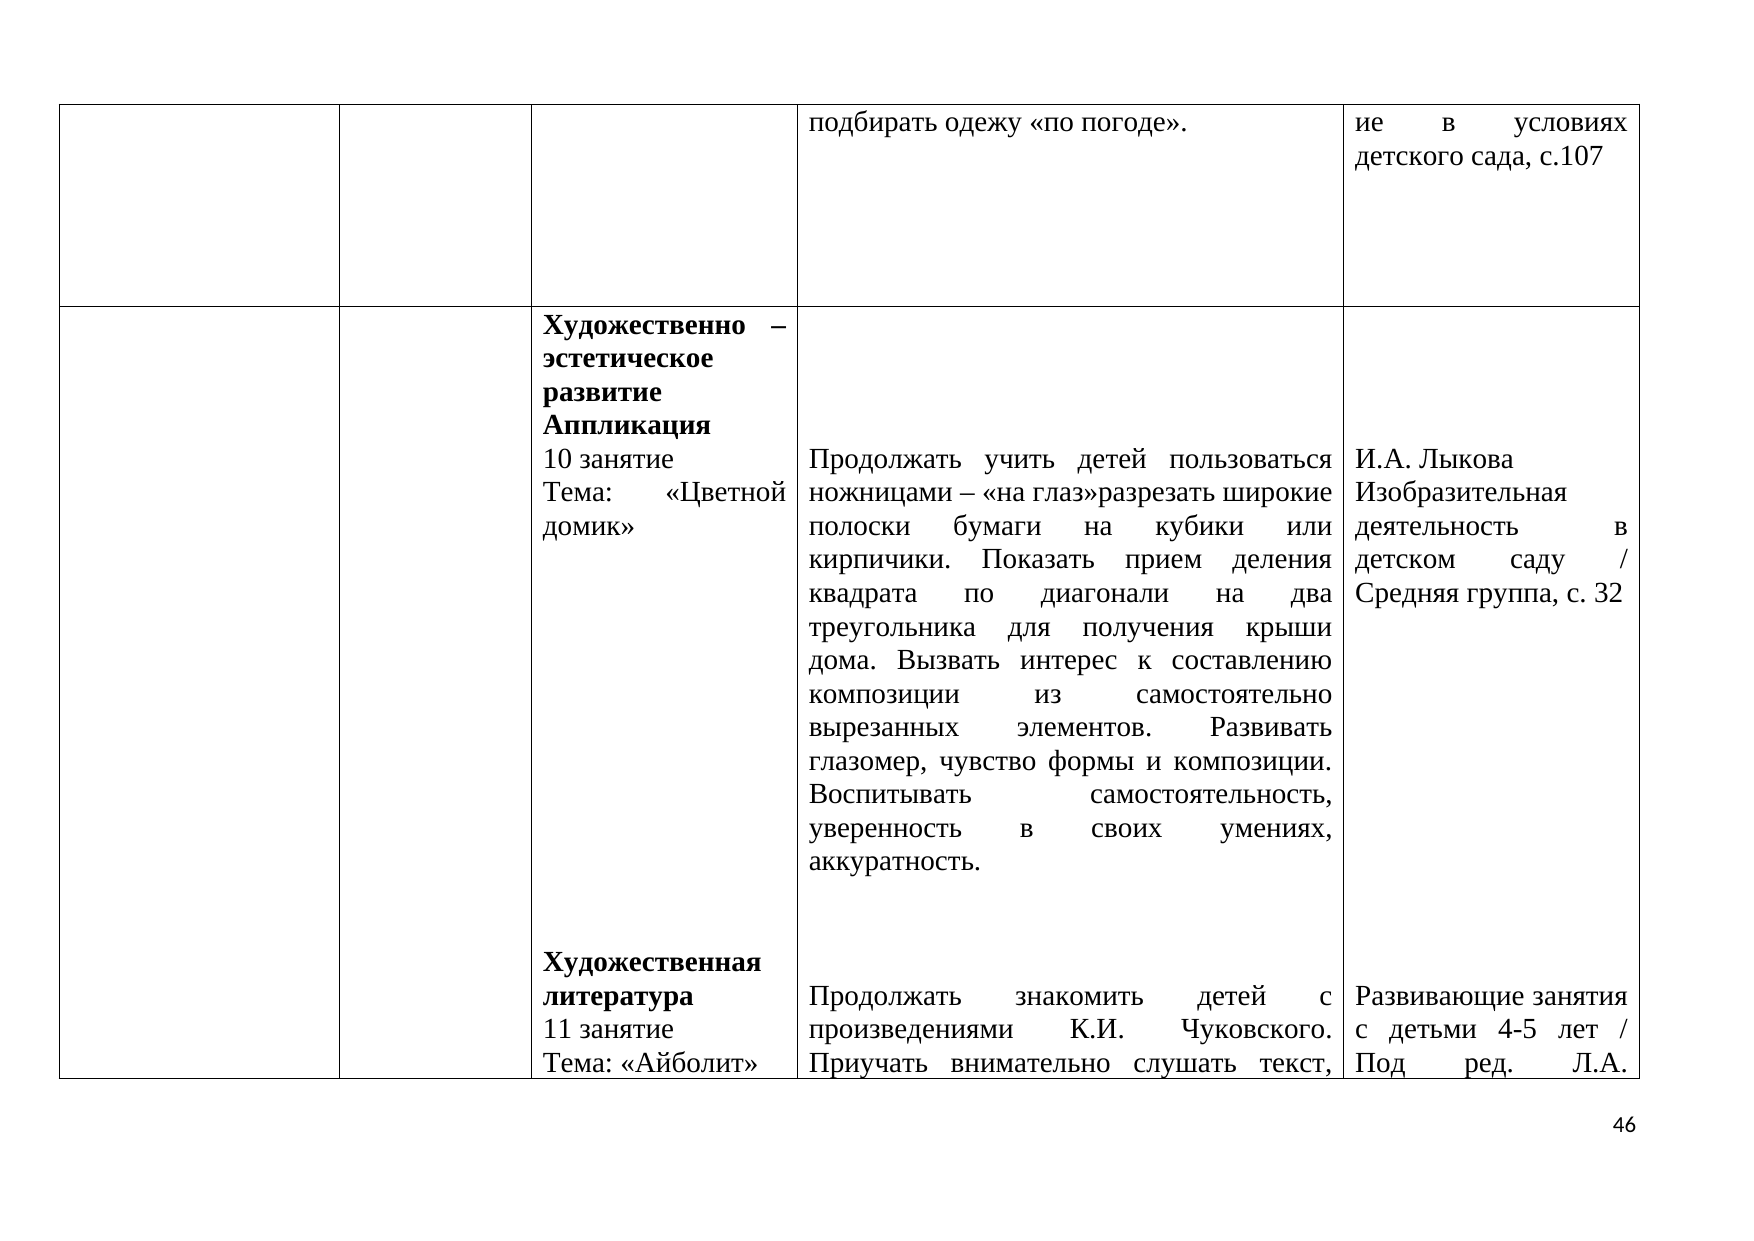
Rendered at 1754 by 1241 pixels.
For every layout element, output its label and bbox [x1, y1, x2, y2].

table_cell [340, 105, 531, 306]
table_cell [1344, 105, 1639, 306]
table_cell [798, 105, 1343, 306]
table_cell [60, 307, 339, 1078]
table_cell [532, 105, 797, 306]
table_cell [532, 307, 797, 1078]
table_cell [340, 307, 531, 1078]
table_cell [60, 105, 339, 306]
table_cell [1344, 307, 1639, 1078]
table_cell [798, 307, 1343, 1078]
